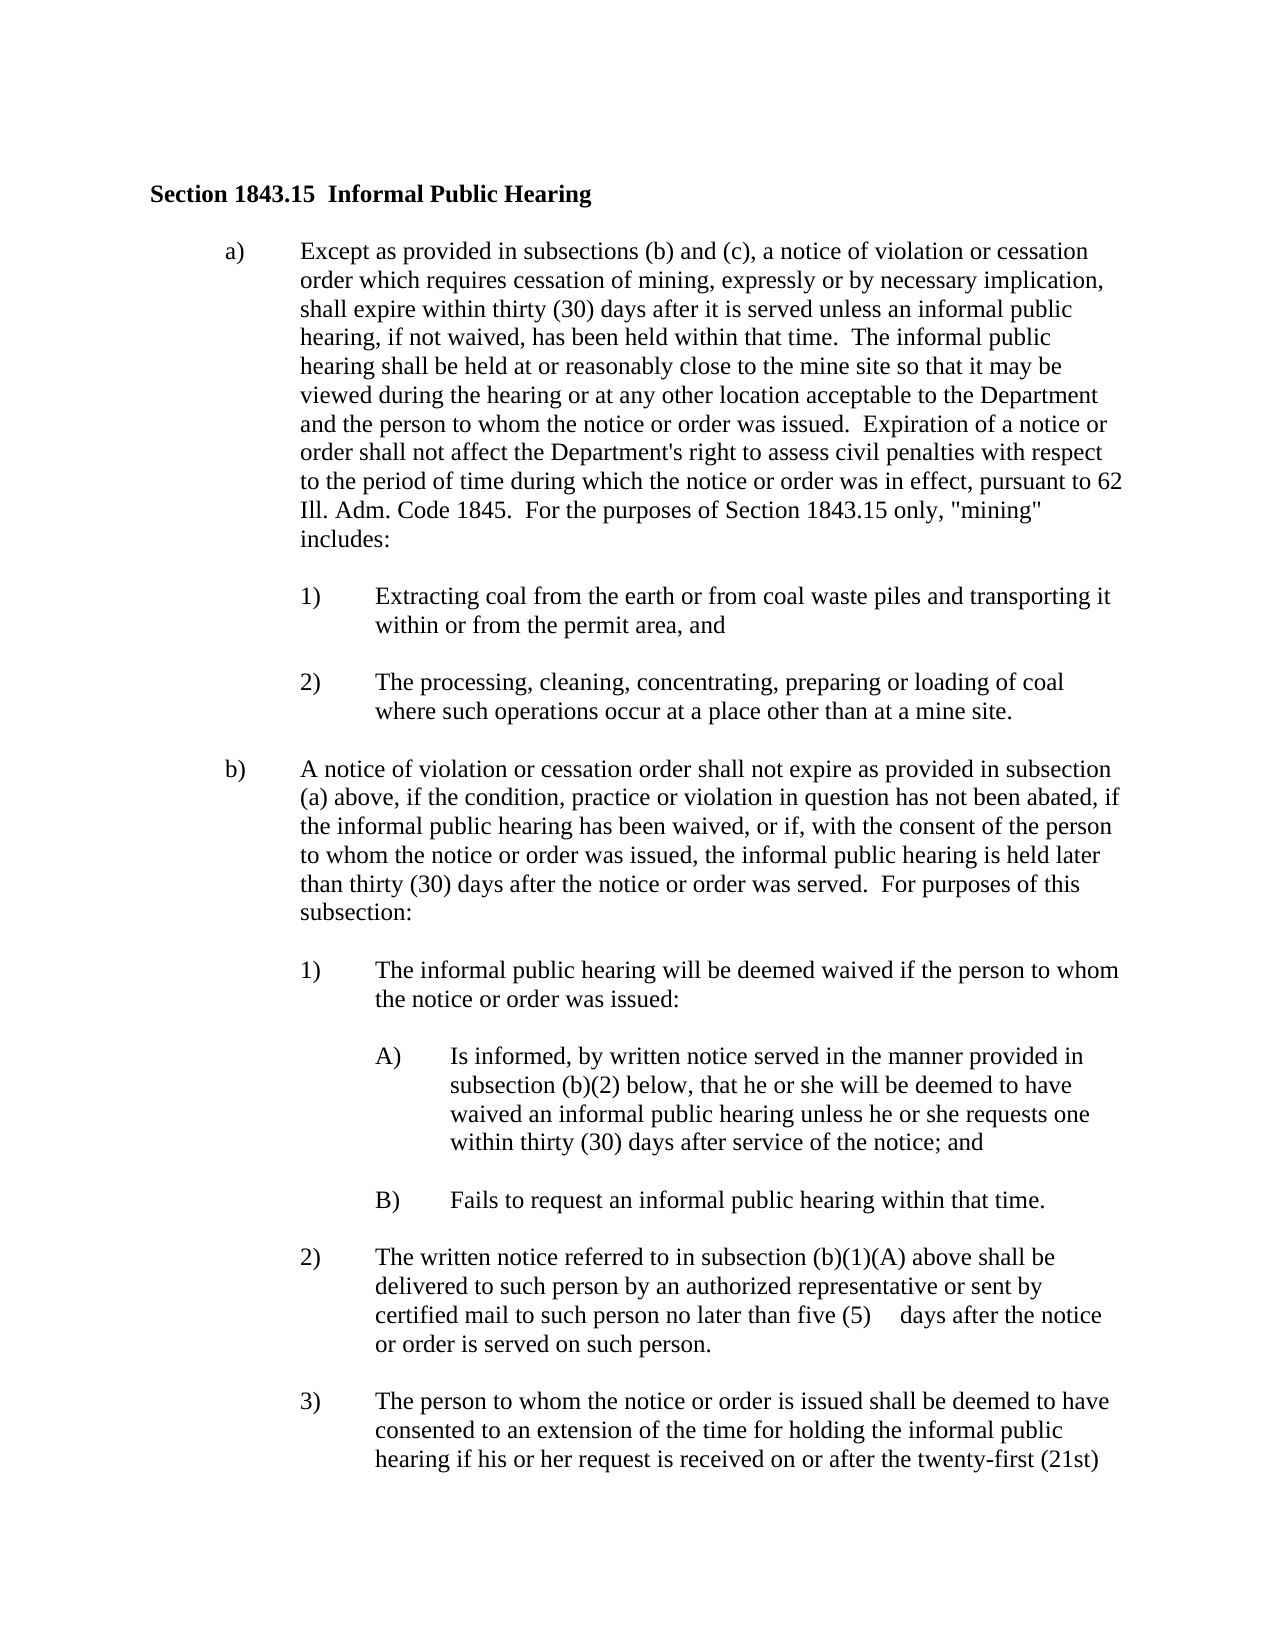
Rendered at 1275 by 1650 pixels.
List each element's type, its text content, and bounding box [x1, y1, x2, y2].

text b) A notice of violation or cessation order shall not expire as provided in subsection (a) above, if the condition, practice or violation in question has not been abated, if the informal public hearing has been waived, or if, with the consent of the person to whom the notice or order was issued, the informal public hearing is held later than thirty (30) days after the notice or order was served. For purposes of this subsection: [225, 754, 1125, 926]
text 2) The written notice referred to in subsection (b)(1)(A) above shall be delivered to such person by an authorized representative or sent by certified mail to such person no later than five (5) days after the notice or order is served on such person. [300, 1242, 1125, 1357]
text 1) Extracting coal from the earth or from coal waste piles and transporting it within or from the permit area, and [300, 581, 1125, 639]
text 1) The informal public hearing will be deemed waived if the person to whom the notice or order was issued: [300, 955, 1125, 1012]
text 2) The processing, cleaning, concentrating, preparing or loading of coal where such operations occur at a place other than at a mine site. [300, 667, 1125, 725]
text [300, 1386, 1125, 1472]
text Section 1843.15 Informal Public Hearing [150, 179, 1125, 207]
text a) Except as provided in subsections (b) and (c), a notice of violation or cessation order which requires cessation of mining, expressly or by necessary implication, shall expire within thirty (30) days after it is served unless an informal public hearing, if not waived, has been held within that time. The informal public hearing shall be held at or reasonably close to the mine site so that it may be viewed during the hearing or at any other location acceptable to the Department and the person to whom the notice or order was issued. Expiration of a notice or order shall not affect the Department's right to assess civil penalties with respect to the period of time during which the notice or order was in effect, pursuant to 62 Ill. Adm. Code 1845. For the purposes of Section 1843.15 only, "mining" includes: [225, 236, 1125, 552]
text A) Is informed, by written notice served in the manner provided in subsection (b)(2) below, that he or she will be deemed to have waived an informal public hearing unless he or she requests one within thirty (30) days after service of the notice; and [375, 1041, 1125, 1156]
text B) Fails to request an informal public hearing within that time. [375, 1185, 1125, 1214]
